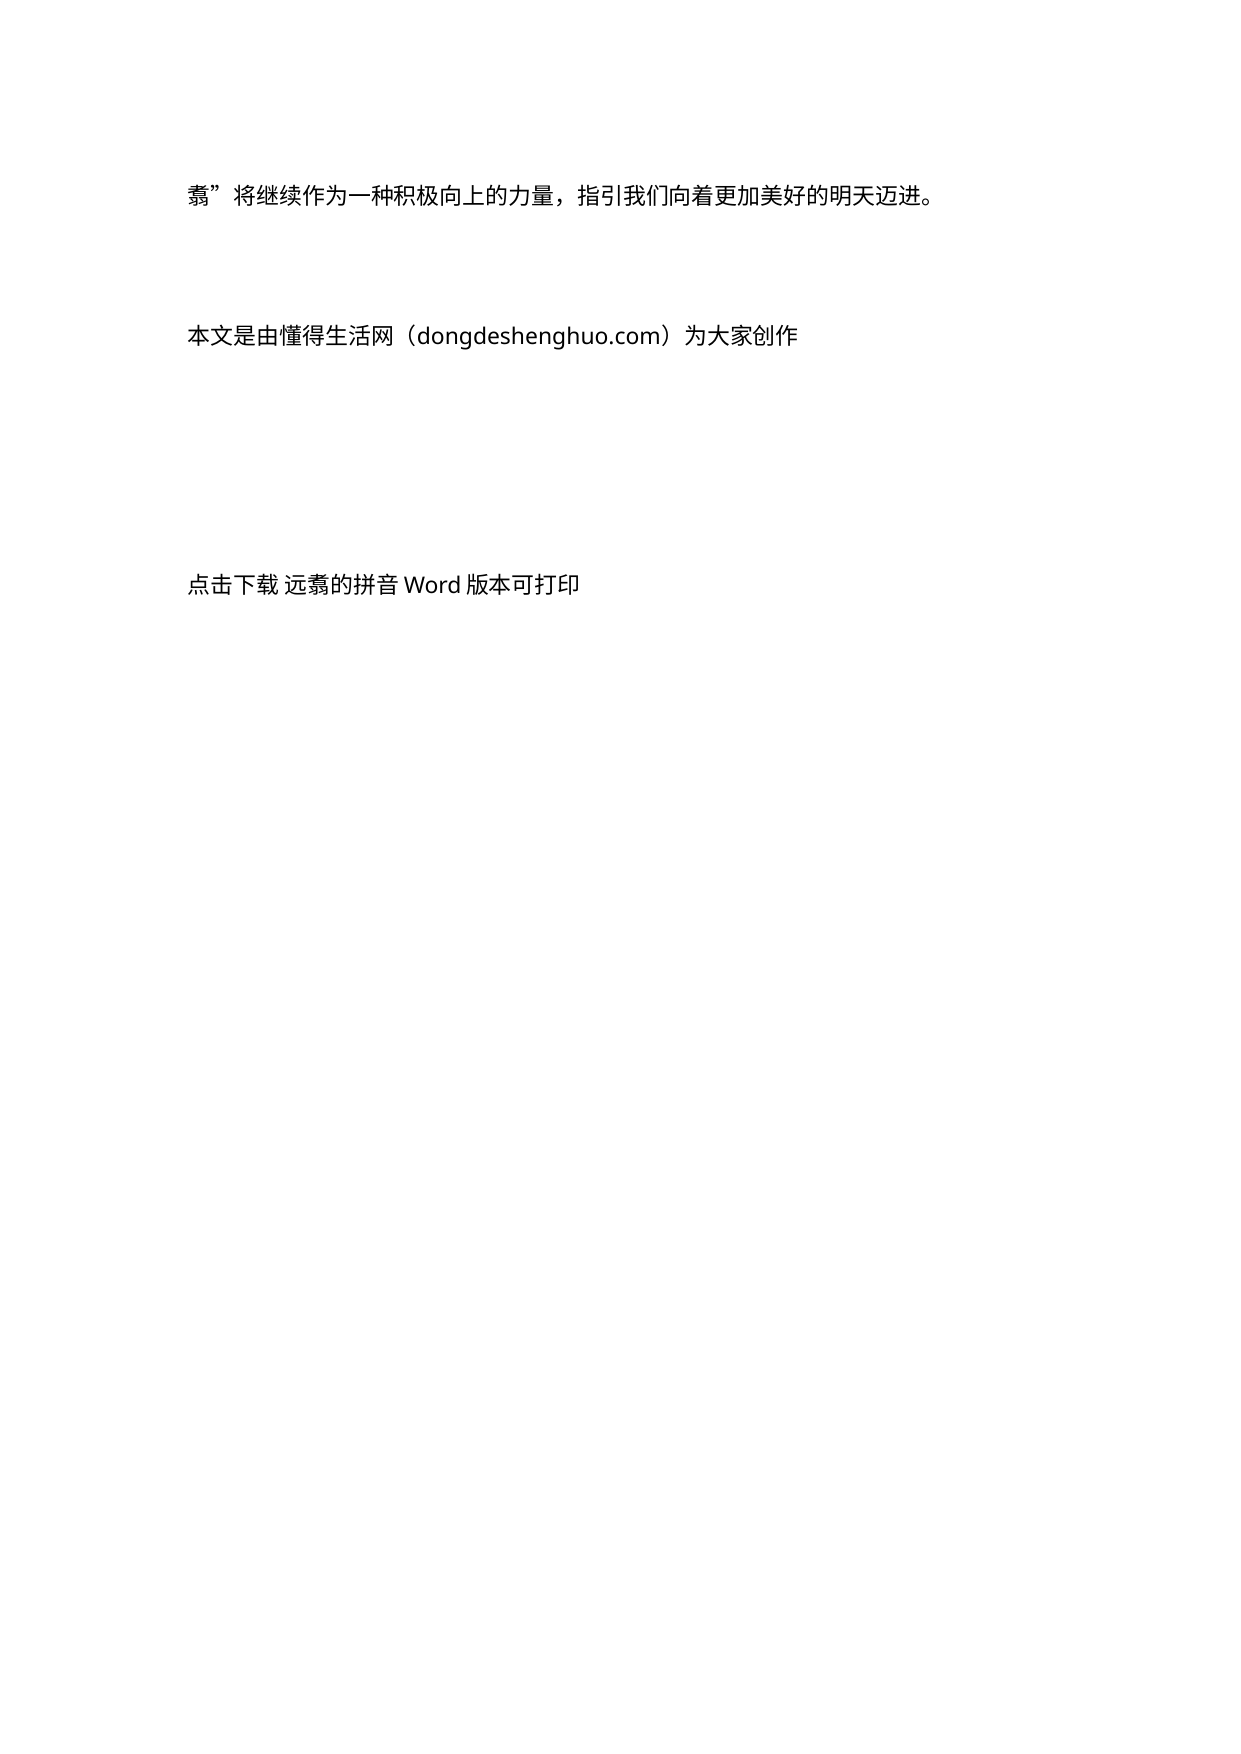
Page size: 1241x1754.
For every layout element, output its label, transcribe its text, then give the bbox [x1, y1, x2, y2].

text 本文是由懂得生活网（dongdeshenghuo.com）为大家创作 [187, 302, 1053, 367]
text 点击下载 远翥的拼音Word版本可打印 [187, 551, 1053, 616]
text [187, 162, 1053, 227]
